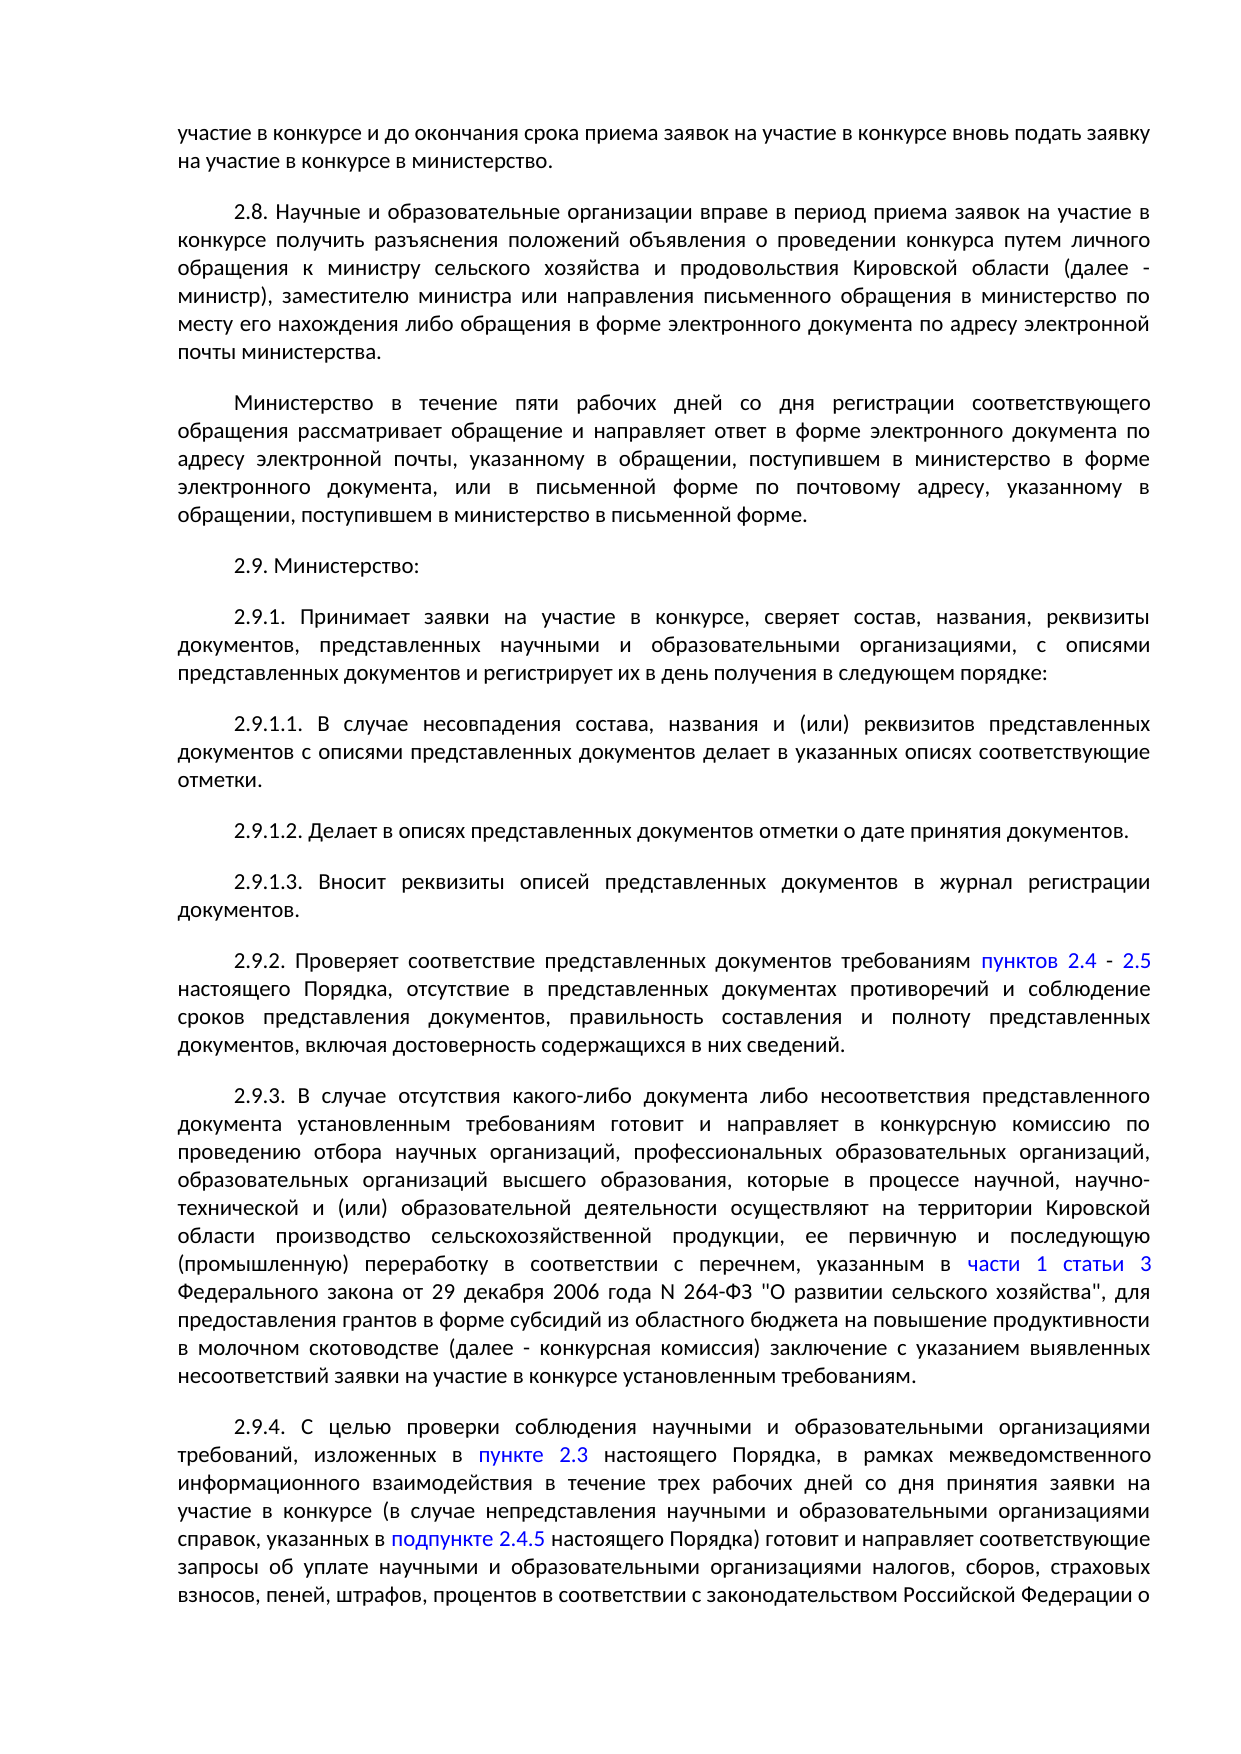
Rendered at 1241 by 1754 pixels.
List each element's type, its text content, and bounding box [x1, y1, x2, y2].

text 2.9.1. Принимает заявки на участие в конкурсе, сверяет состав, названия, реквизиты документов, представленных научными и образовательными организациями, с описями представленных документов и регистрирует их в день получения в следующем порядке: [177, 602, 1152, 686]
text 2.9.1.3. Вносит реквизиты описей представленных документов в журнал регистрации документов. [177, 867, 1152, 923]
text Министерство в течение пяти рабочих дней со дня регистрации соответствующего обращения рассматривает обращение и направляет ответ в форме электронного документа по адресу электронной почты, указанному в обращении, поступившем в министерство в форме электронного документа, или в письменной форме по почтовому адресу, указанному в обращении, поступившем в министерство в письменной форме. [177, 388, 1152, 528]
text 2.9.1.2. Делает в описях представленных документов отметки о дате принятия документов. [177, 816, 1152, 844]
text 2.9.2. Проверяет соответствие представленных документов требованиям пунктов 2.4 - 2.5 настоящего Порядка, отсутствие в представленных документах противоречий и соблюдение сроков представления документов, правильность составления и полноту представленных документов, включая достоверность содержащихся в них сведений. [177, 946, 1152, 1058]
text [177, 1412, 1152, 1608]
text 2.9.1.1. В случае несовпадения состава, названия и (или) реквизитов представленных документов с описями представленных документов делает в указанных описях соответствующие отметки. [177, 709, 1152, 793]
text 2.9. Министерство: [177, 551, 1152, 579]
text 2.9.3. В случае отсутствия какого-либо документа либо несоответствия представленного документа установленным требованиям готовит и направляет в конкурсную комиссию по проведению отбора научных организаций, профессиональных образовательных организаций, образовательных организаций высшего образования, которые в процессе научной, научно-технической и (или) образовательной деятельности осуществляют на территории Кировской области производство сельскохозяйственной продукции, ее первичную и последующую (промышленную) переработку в соответствии с перечнем, указанным в части 1 статьи 3 Федерального закона от 29 декабря 2006 года N 264-ФЗ "О развитии сельского хозяйства", для предоставления грантов в форме субсидий из областного бюджета на повышение продуктивности в молочном скотоводстве (далее - конкурсная комиссия) заключение с указанием выявленных несоответствий заявки на участие в конкурсе установленным требованиям. [177, 1081, 1152, 1389]
text 2.8. Научные и образовательные организации вправе в период приема заявок на участие в конкурсе получить разъяснения положений объявления о проведении конкурса путем личного обращения к министру сельского хозяйства и продовольствия Кировской области (далее - министр), заместителю министра или направления письменного обращения в министерство по месту его нахождения либо обращения в форме электронного документа по адресу электронной почты министерства. [177, 197, 1152, 365]
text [177, 118, 1152, 174]
